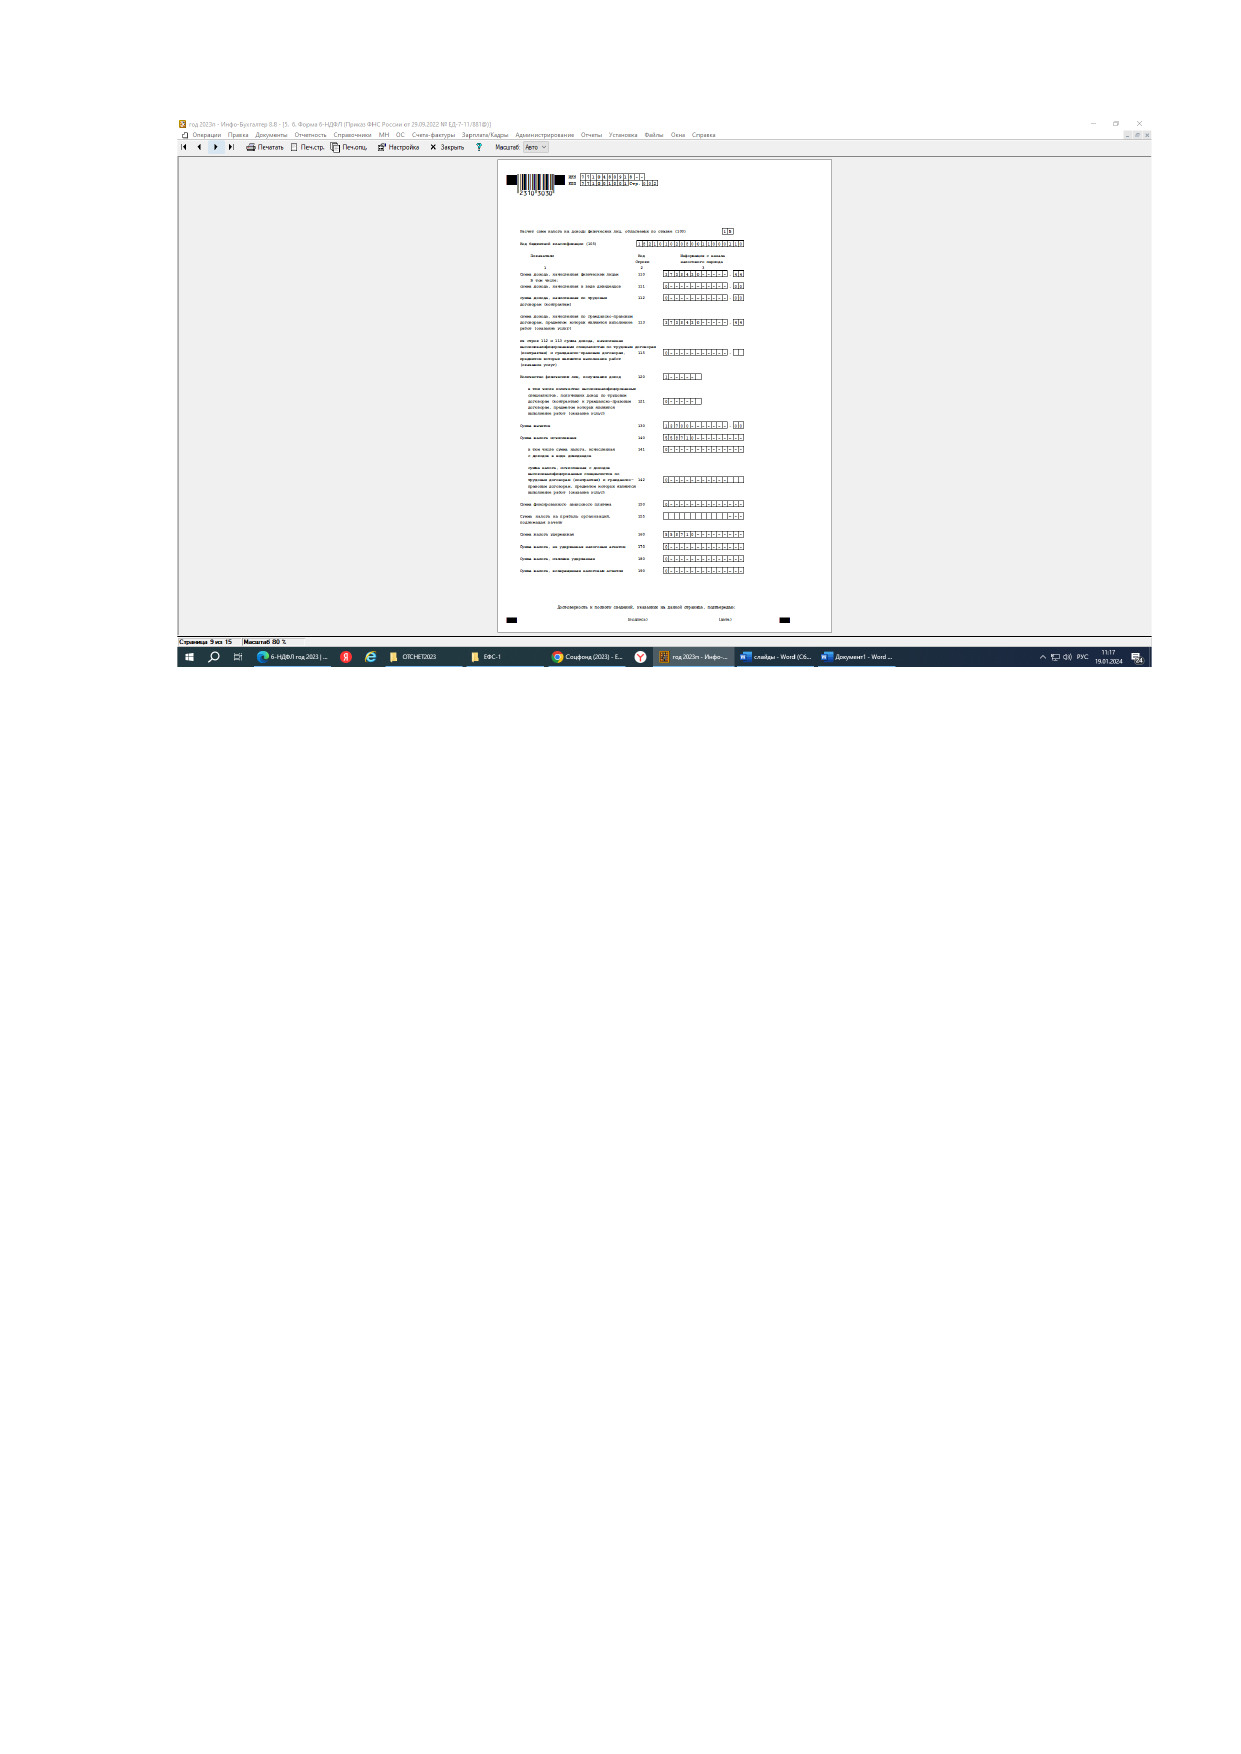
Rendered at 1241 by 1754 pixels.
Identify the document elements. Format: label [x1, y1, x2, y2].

picture [177, 118, 1152, 667]
